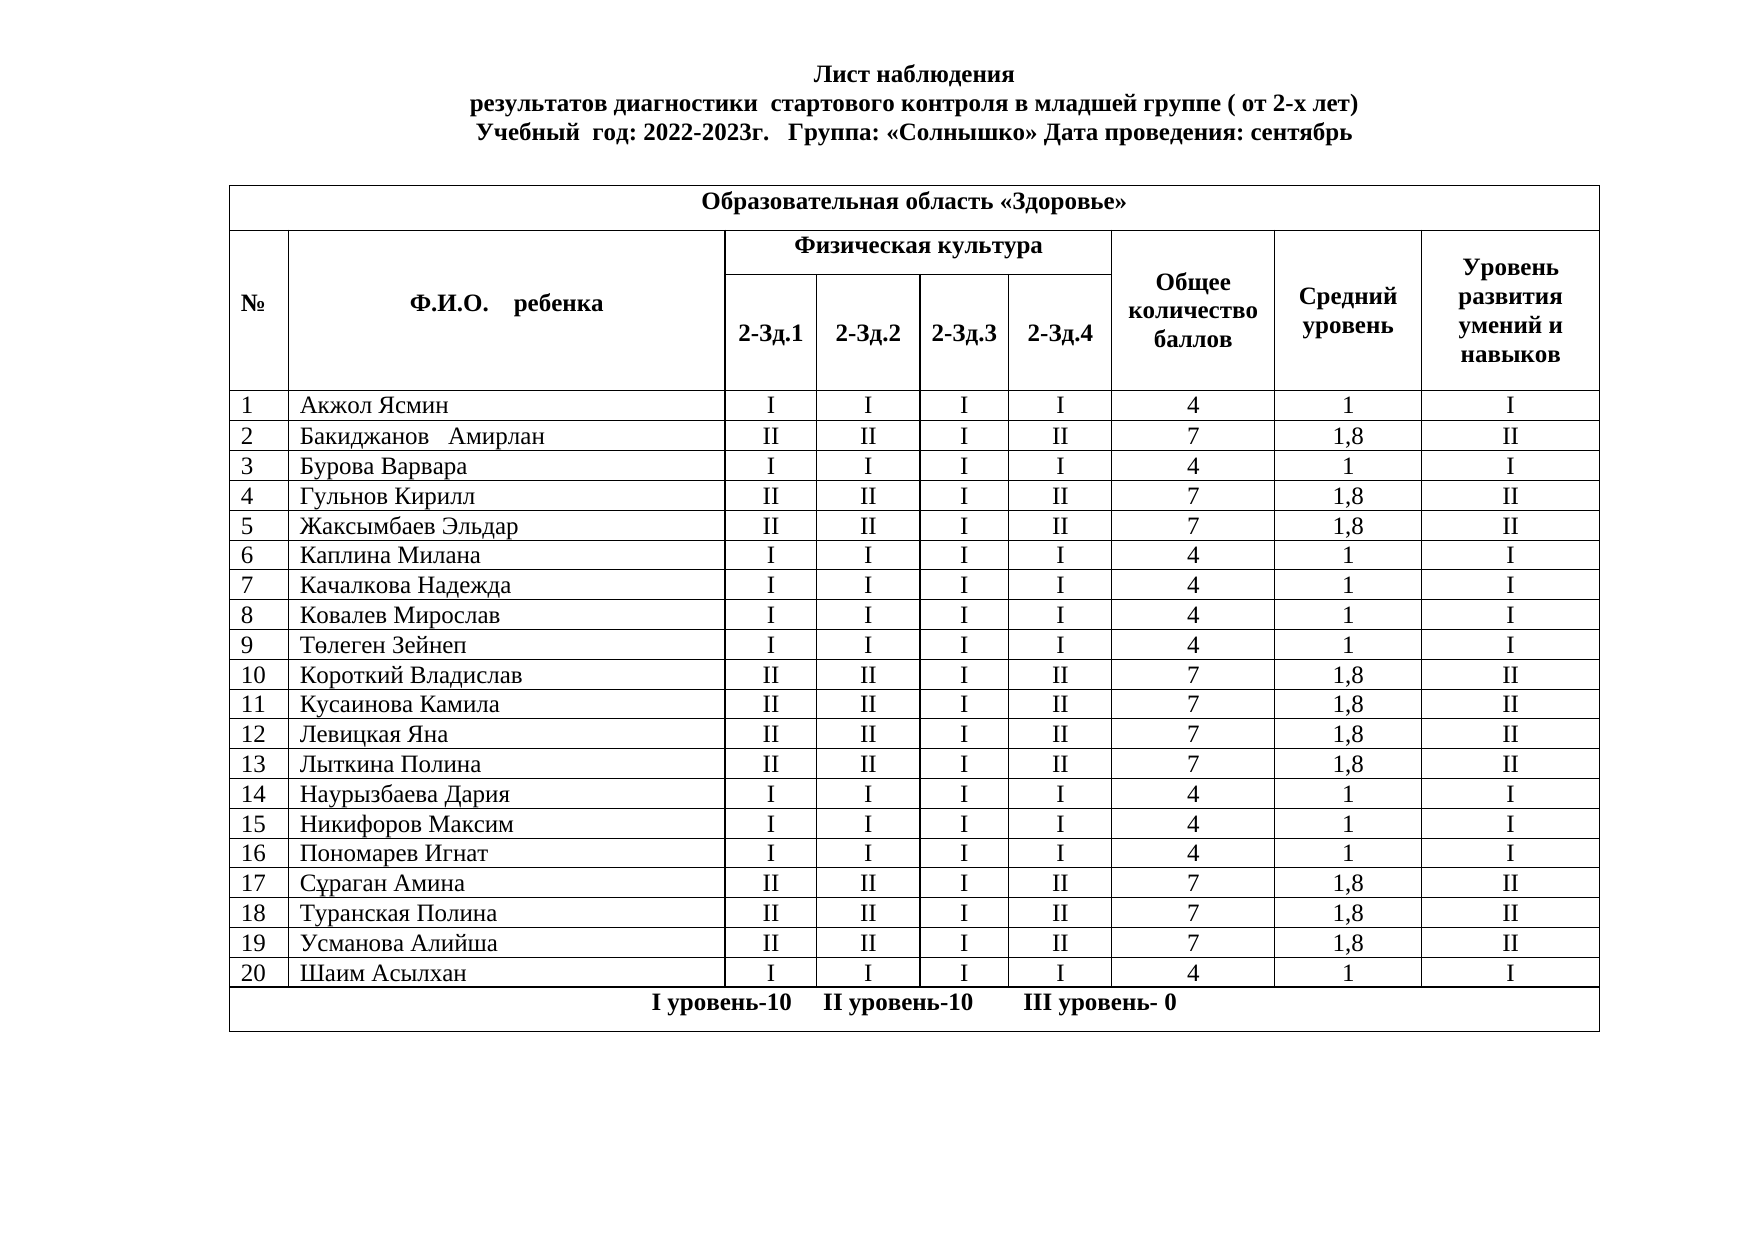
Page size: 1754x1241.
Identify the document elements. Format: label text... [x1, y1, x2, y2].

table_cell 1,8 [1275, 868, 1421, 897]
table_cell II [817, 868, 919, 897]
table_cell II [1009, 868, 1111, 897]
table_cell Шаим Асылхан [289, 958, 724, 986]
table_cell Лыткина Полина [289, 749, 724, 778]
table_cell I [921, 630, 1008, 659]
table_cell Короткий Владислав [289, 660, 724, 688]
table_cell I [817, 958, 919, 986]
table_cell 8 [230, 600, 288, 629]
table_cell I [921, 690, 1008, 718]
table_cell II [726, 868, 816, 897]
table_cell 1,8 [1275, 928, 1421, 957]
table_cell 1,8 [1275, 749, 1421, 778]
table_cell I [1422, 779, 1599, 808]
table_cell I [1009, 958, 1111, 986]
table_cell 7 [1112, 898, 1274, 927]
table_cell 13 [230, 749, 288, 778]
table_cell I [726, 809, 816, 837]
table_cell 4 [1112, 630, 1274, 659]
table_cell 1 [1275, 779, 1421, 808]
table_cell I [817, 600, 919, 629]
table_cell 1 [1275, 391, 1421, 420]
table_cell I [817, 839, 919, 867]
table_cell I [726, 958, 816, 986]
table_cell II [817, 690, 919, 718]
table_cell I [726, 600, 816, 629]
table_cell Средний уровень [1275, 231, 1421, 389]
table_cell I [726, 391, 816, 420]
table_cell I [921, 660, 1008, 688]
table_cell I [1422, 570, 1599, 599]
table_cell I [1009, 839, 1111, 867]
table_cell II [817, 660, 919, 688]
text результатов диагностики стартового контроля в младшей группе ( от 2-х лет) [118, 88, 1710, 117]
table_cell 4 [1112, 391, 1274, 420]
table_cell II [1009, 690, 1111, 718]
table_cell 1,8 [1275, 690, 1421, 718]
table_cell Бурова Варвара [289, 451, 724, 480]
table_cell 3 [230, 451, 288, 480]
table_cell 7 [1112, 481, 1274, 510]
table_cell 1 [230, 391, 288, 420]
table_cell II [1009, 749, 1111, 778]
table_cell I [1422, 541, 1599, 569]
table_cell 7 [1112, 511, 1274, 539]
table_cell 4 [230, 481, 288, 510]
table_cell I [817, 809, 919, 837]
table_cell II [1009, 928, 1111, 957]
table_cell 7 [1112, 928, 1274, 957]
table_cell 15 [230, 809, 288, 837]
table_cell I [726, 541, 816, 569]
table_cell II [726, 660, 816, 688]
table_cell I [1009, 809, 1111, 837]
table_cell 4 [1112, 839, 1274, 867]
table_cell I [1009, 570, 1111, 599]
table_cell 10 [230, 660, 288, 688]
table_cell Акжол Ясмин [289, 391, 724, 420]
table_cell 4 [1112, 600, 1274, 629]
table_cell Усманова Алийша [289, 928, 724, 957]
table_cell Ковалев Мирослав [289, 600, 724, 629]
table_cell I [1422, 839, 1599, 867]
table_cell 12 [230, 719, 288, 748]
table_cell II [726, 481, 816, 510]
table_cell II [1422, 511, 1599, 539]
table_cell I [1009, 391, 1111, 420]
table_cell 17 [230, 868, 288, 897]
table_cell II [1009, 660, 1111, 688]
table_cell I [726, 839, 816, 867]
table_cell II [1009, 481, 1111, 510]
table_cell 1 [1275, 958, 1421, 986]
table_cell I [1422, 958, 1599, 986]
table_cell 4 [1112, 958, 1274, 986]
table_cell II [726, 421, 816, 450]
table_cell 2-Зд.4 [1009, 275, 1111, 389]
table_cell I [1422, 809, 1599, 837]
table_cell 2-Зд.2 [817, 275, 919, 389]
table_cell II [1009, 719, 1111, 748]
table_cell I [726, 451, 816, 480]
table_cell 18 [230, 898, 288, 927]
table_header Образовательная область «Здоровье» [230, 186, 1599, 229]
table_cell I [921, 541, 1008, 569]
table_cell 7 [1112, 660, 1274, 688]
table_cell Бакиджанов Амирлан [289, 421, 724, 450]
table_cell 1 [1275, 541, 1421, 569]
table_cell I [1422, 451, 1599, 480]
table_cell I [726, 779, 816, 808]
table_cell II [817, 898, 919, 927]
table_cell I [1009, 541, 1111, 569]
table_cell Сұраган Амина [289, 868, 724, 897]
table_cell № [230, 231, 288, 389]
table_cell II [817, 928, 919, 957]
table_cell I [921, 868, 1008, 897]
table_cell II [1422, 660, 1599, 688]
table_cell II [726, 898, 816, 927]
table_cell 7 [1112, 749, 1274, 778]
table_cell II [1422, 421, 1599, 450]
table_cell I [817, 391, 919, 420]
table_cell I [1422, 630, 1599, 659]
table_cell II [1422, 898, 1599, 927]
table_cell I [921, 570, 1008, 599]
table_cell 1 [1275, 570, 1421, 599]
table_cell Никифоров Максим [289, 809, 724, 837]
table_cell II [726, 749, 816, 778]
table_cell II [817, 749, 919, 778]
table_cell II [1009, 511, 1111, 539]
table_cell I [726, 630, 816, 659]
table_cell II [726, 928, 816, 957]
table_cell Общее количество баллов [1112, 231, 1274, 389]
table_cell 1 [1275, 809, 1421, 837]
table_cell Пономарев Игнат [289, 839, 724, 867]
table_cell Качалкова Надежда [289, 570, 724, 599]
table_cell I [817, 541, 919, 569]
table_cell II [1422, 690, 1599, 718]
table_cell II [1009, 421, 1111, 450]
table_cell 5 [230, 511, 288, 539]
table_cell I [817, 451, 919, 480]
table_cell 1 [1275, 451, 1421, 480]
table_cell Кусаинова Камила [289, 690, 724, 718]
table_cell I [921, 839, 1008, 867]
table_cell 7 [1112, 868, 1274, 897]
table_cell II [817, 481, 919, 510]
table_cell 4 [1112, 570, 1274, 599]
table_cell 4 [1112, 451, 1274, 480]
table_cell I [1422, 391, 1599, 420]
table_cell 7 [1112, 421, 1274, 450]
table_cell Туранская Полина [289, 898, 724, 927]
table_cell II [817, 511, 919, 539]
table_cell 19 [230, 928, 288, 957]
table_cell Уровень развития умений и навыков [1422, 231, 1599, 389]
table_cell I [1009, 451, 1111, 480]
table_cell 11 [230, 690, 288, 718]
table_cell I [921, 451, 1008, 480]
table_cell 1,8 [1275, 719, 1421, 748]
table_cell I [921, 779, 1008, 808]
table_cell I [921, 719, 1008, 748]
table_cell 1,8 [1275, 421, 1421, 450]
table_cell 9 [230, 630, 288, 659]
table_cell Левицкая Яна [289, 719, 724, 748]
table_cell I [921, 421, 1008, 450]
table_cell I [921, 391, 1008, 420]
table_cell 1,8 [1275, 511, 1421, 539]
table_cell 2-Зд.3 [921, 275, 1008, 389]
table_cell II [1009, 898, 1111, 927]
table_cell II [1422, 481, 1599, 510]
table_cell Каплина Милана [289, 541, 724, 569]
table_cell I уровень-10 II уровень-10 III уровень- 0 [230, 988, 1599, 1031]
table_cell I [921, 600, 1008, 629]
table_cell Төлеген Зейнеп [289, 630, 724, 659]
table_cell I [726, 570, 816, 599]
table_cell Ф.И.О. ребенка [289, 231, 724, 389]
table_cell 2 [230, 421, 288, 450]
table_cell I [921, 928, 1008, 957]
table_cell 7 [230, 570, 288, 599]
table_cell 2-Зд.1 [726, 275, 816, 389]
table_cell Физическая культура [726, 231, 1111, 274]
table_cell I [817, 779, 919, 808]
table_cell I [921, 898, 1008, 927]
table_cell II [1422, 749, 1599, 778]
table_cell II [726, 511, 816, 539]
table_cell 1 [1275, 630, 1421, 659]
table_cell Жаксымбаев Эльдар [289, 511, 724, 539]
table_cell II [817, 421, 919, 450]
table_cell I [1009, 779, 1111, 808]
table_cell I [921, 958, 1008, 986]
table_cell 4 [1112, 779, 1274, 808]
table_cell 4 [1112, 541, 1274, 569]
table_cell II [1422, 928, 1599, 957]
table_cell 1,8 [1275, 898, 1421, 927]
table_cell II [1422, 868, 1599, 897]
table_cell I [817, 570, 919, 599]
table_cell 1,8 [1275, 481, 1421, 510]
table_cell I [921, 809, 1008, 837]
table_cell Наурызбаева Дария [289, 779, 724, 808]
table_cell 6 [230, 541, 288, 569]
table_cell 1,8 [1275, 660, 1421, 688]
table_cell II [1422, 719, 1599, 748]
table_cell I [1009, 600, 1111, 629]
table_cell II [726, 690, 816, 718]
table_cell I [1009, 630, 1111, 659]
table_cell I [921, 749, 1008, 778]
table_cell 16 [230, 839, 288, 867]
table_cell I [921, 481, 1008, 510]
text Лист наблюдения [118, 59, 1710, 88]
table_cell I [921, 511, 1008, 539]
table_cell 7 [1112, 690, 1274, 718]
table_cell II [726, 719, 816, 748]
table_cell 1 [1275, 600, 1421, 629]
table_cell 14 [230, 779, 288, 808]
table_cell 1 [1275, 839, 1421, 867]
table_cell II [817, 719, 919, 748]
table_cell I [1422, 600, 1599, 629]
table_cell 4 [1112, 809, 1274, 837]
table_cell I [817, 630, 919, 659]
table_cell 20 [230, 958, 288, 986]
table_cell Гульнов Кирилл [289, 481, 724, 510]
table_cell 7 [1112, 719, 1274, 748]
text Учебный год: 2022-2023г. Группа: «Солнышко» Дата проведения: сентябрь [118, 117, 1710, 145]
